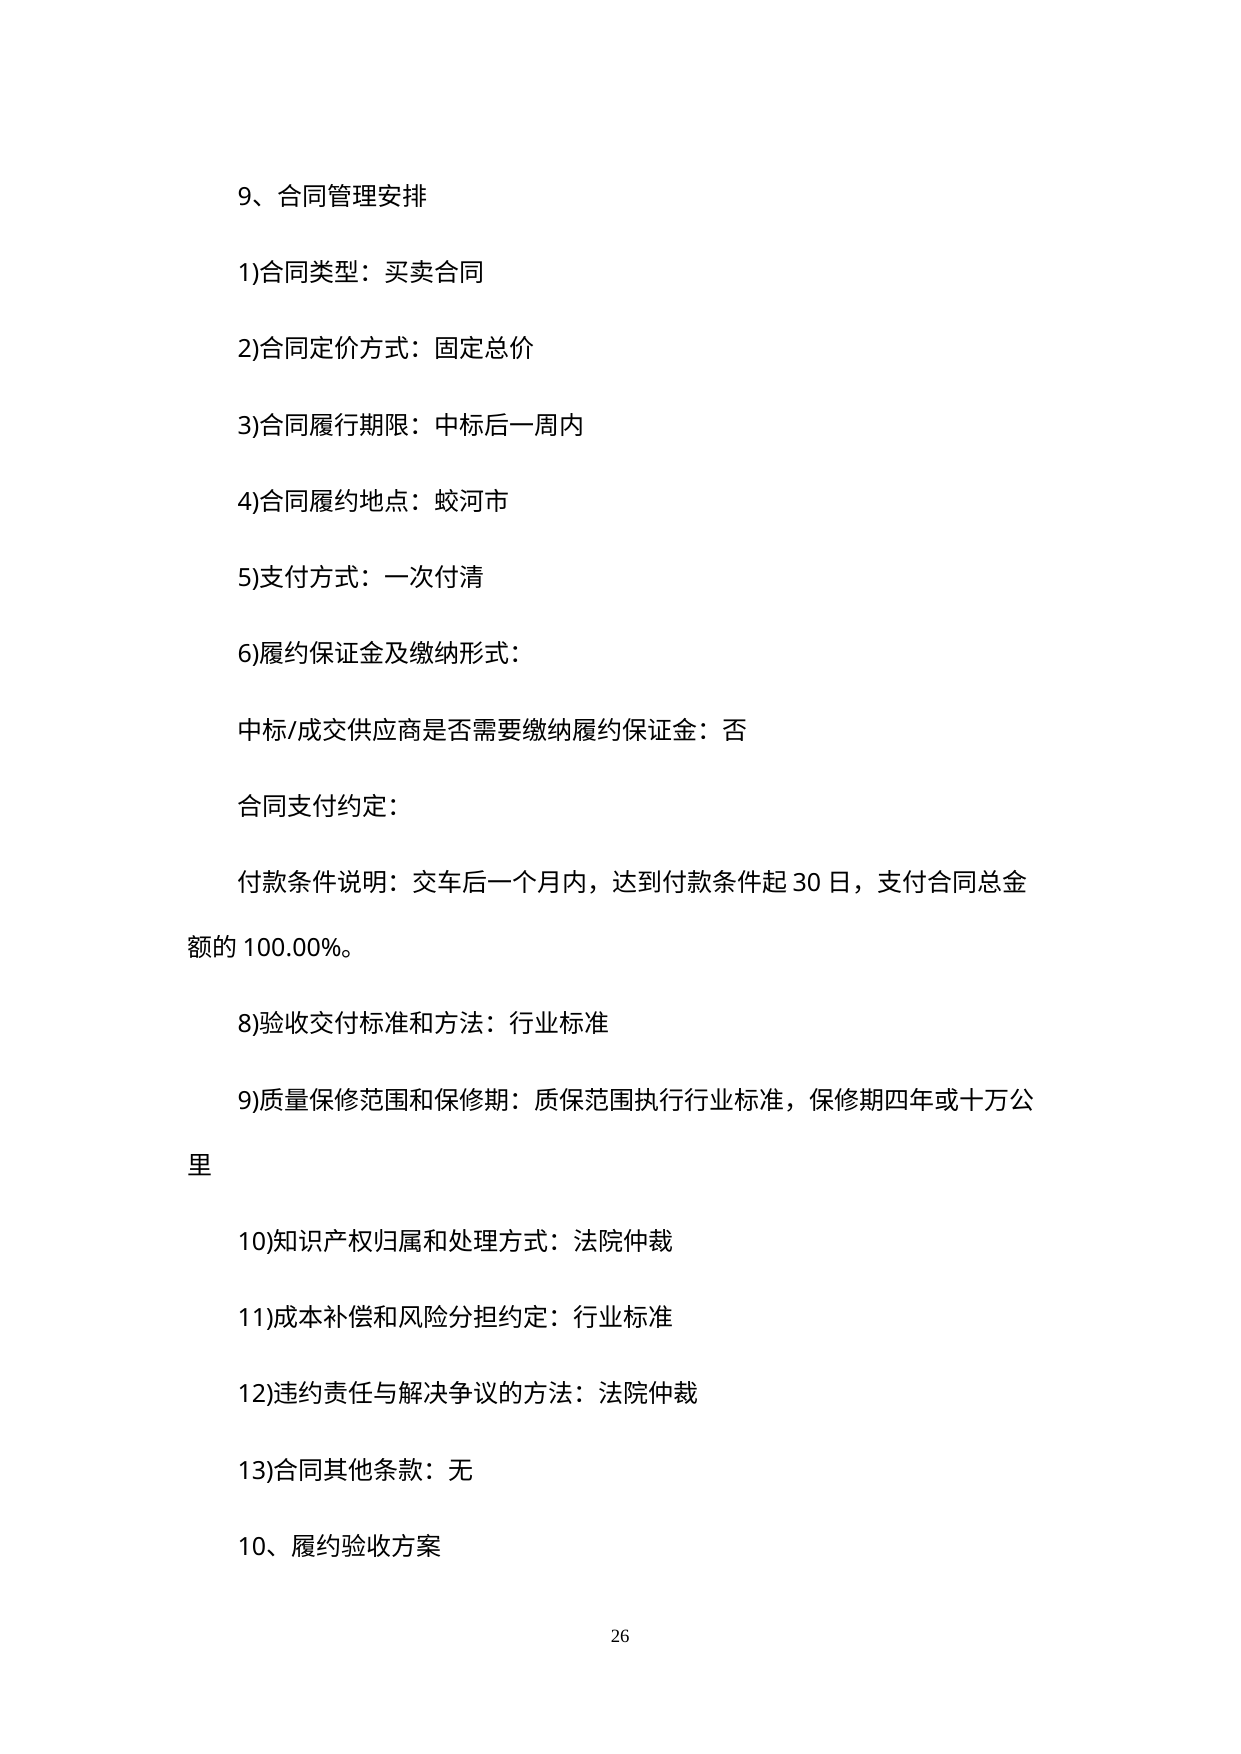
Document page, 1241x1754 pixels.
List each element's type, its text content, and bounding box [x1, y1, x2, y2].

text 付款条件说明：交车后一个月内，达到付款条件起30 日，支付合同总金额的100.00%。 [187, 848, 1052, 978]
text 1)合同类型：买卖合同 [187, 238, 1052, 303]
text 10)知识产权归属和处理方式：法院仲裁 [187, 1207, 1052, 1272]
text 中标/成交供应商是否需要缴纳履约保证金：否 [187, 696, 1052, 761]
text 6)履约保证金及缴纳形式： [187, 619, 1052, 684]
text 2)合同定价方式：固定总价 [187, 314, 1052, 379]
text 11)成本补偿和风险分担约定：行业标准 [187, 1283, 1052, 1348]
text 9)质量保修范围和保修期：质保范围执行行业标准，保修期四年或十万公里 [187, 1066, 1052, 1196]
text 10、履约验收方案 [187, 1512, 1052, 1577]
text 13)合同其他条款：无 [187, 1436, 1052, 1501]
text 4)合同履约地点：蛟河市 [187, 467, 1052, 532]
text 9、合同管理安排 [187, 162, 1048, 227]
text 合同支付约定： [187, 772, 1052, 837]
text 12)违约责任与解决争议的方法：法院仲裁 [187, 1359, 1052, 1424]
text 5)支付方式：一次付清 [187, 543, 1052, 608]
text 8)验收交付标准和方法：行业标准 [187, 989, 1052, 1054]
text 3)合同履行期限：中标后一周内 [187, 391, 1052, 456]
